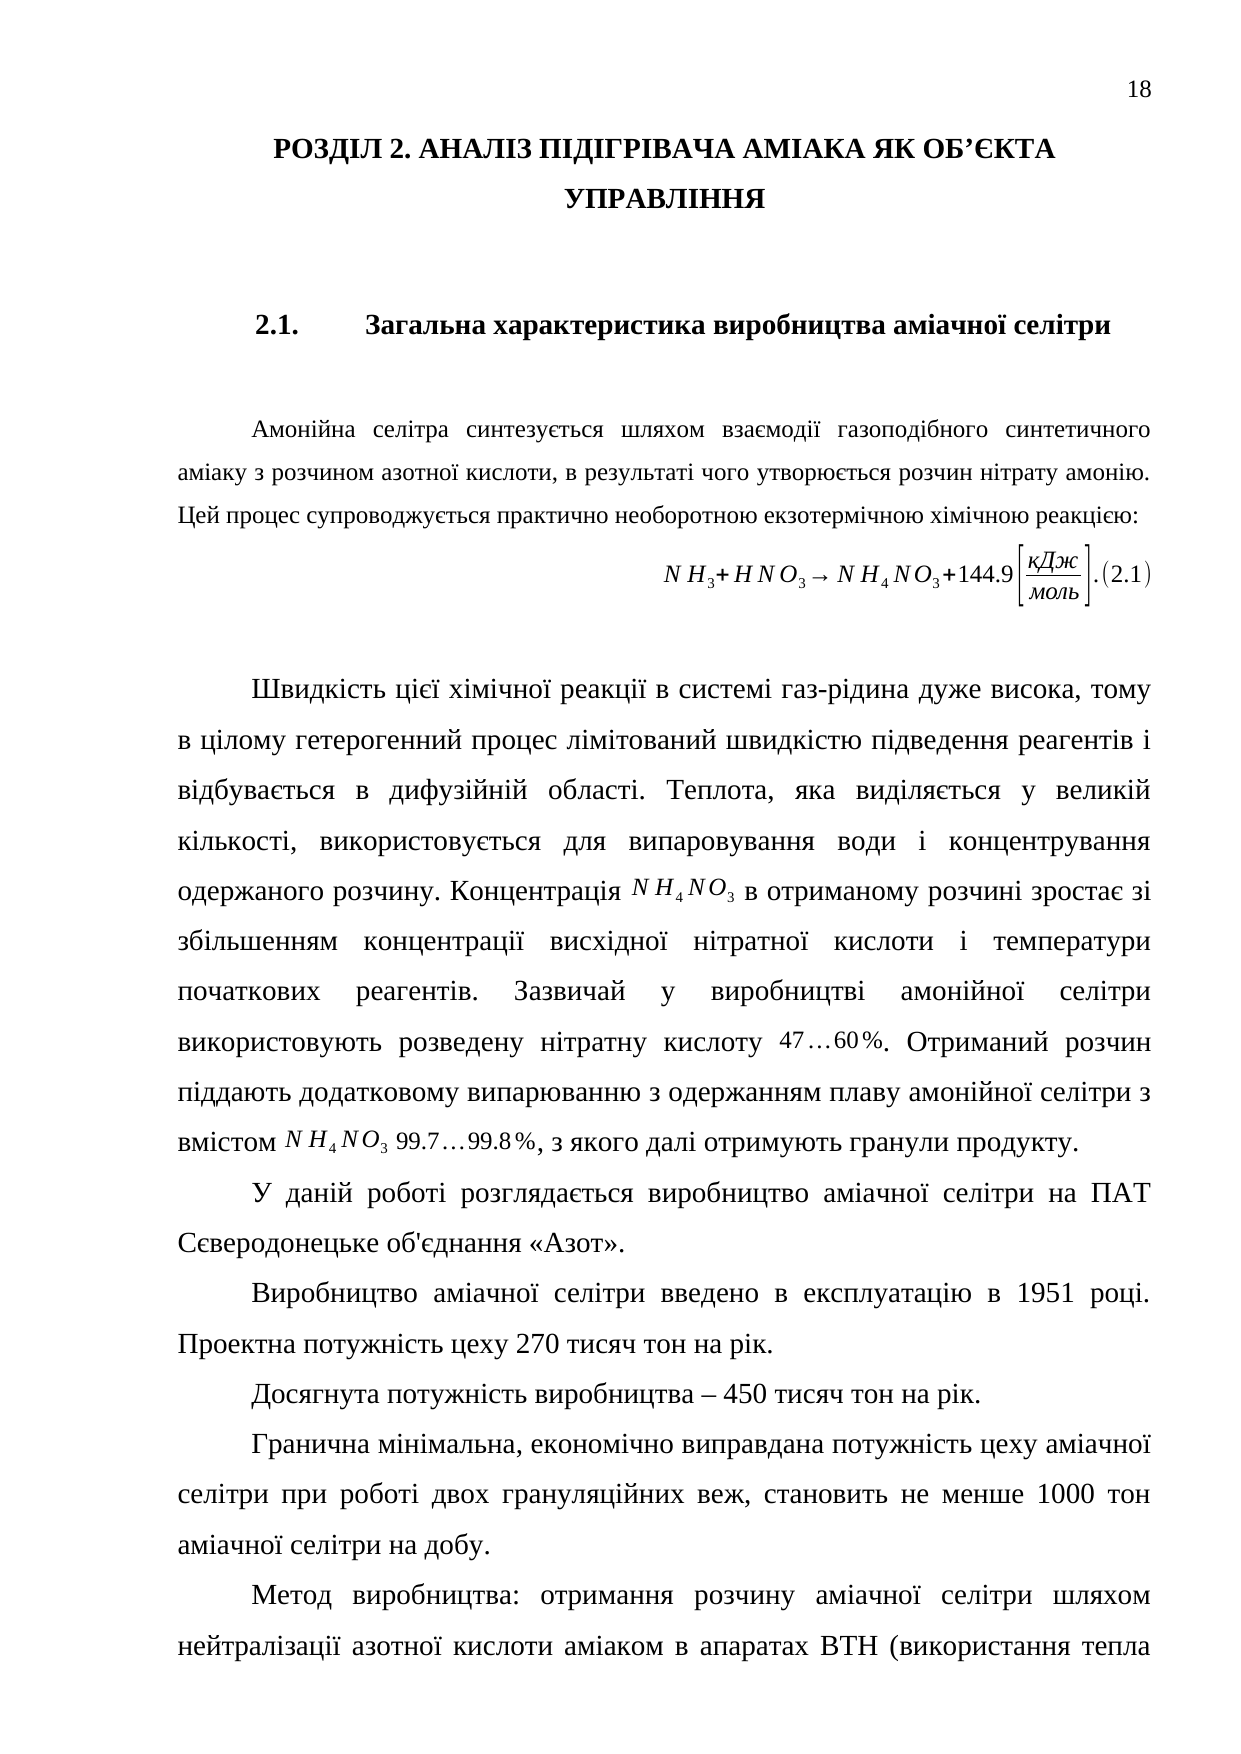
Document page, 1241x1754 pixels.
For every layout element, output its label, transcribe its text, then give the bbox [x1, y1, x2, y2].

text Амонійна селітра синтезується шляхом взаємодії газоподібного синтетичного аміаку з розчином азотної кислоти, в результаті чого утворюється розчин нітрату амонію. Цей процес супроводжується практично необоротною екзотермічною хімічною реакцією: [177, 414, 1152, 529]
text Гранична мінімальна, економічно виправдана потужність цеху аміачної селітри при роботі двох грануляційних веж, становить не менше 1000 тон аміачної селітри на добу. [177, 1426, 1152, 1561]
subtitle РОЗДІЛ 2. АНАЛІЗ ПІДІГРІВАЧА АМІАКА ЯК ОБ’ЄКТА УПРАВЛІННЯ [177, 131, 1152, 215]
text Виробництво аміачної селітри введено в експлуатацію в 1951 році. Проектна потужність цеху 270 тисяч тон на рік. [177, 1275, 1152, 1359]
text Швидкість цієї хімічної реакції в системі газ-рідина дуже висока, тому в цілому гетерогенний процес лімітований швидкістю підведення реагентів і відбувається в дифузійній області. Теплота, яка виділяється у великій кількості, використовується для випаровування води і концентрування одержаного розчину. Концентрація в отриманому розчині зростає зі збільшенням концентрації висхідної нітратної кислоти і температури початкових реагентів. Зазвичай у виробництві амонійної селітри використовують розведену нітратну кислоту . Отриманий розчин піддають додатковому випарюванню з одержанням плаву амонійної селітри з вмістом , з якого далі отримують гранули продукту. [177, 672, 1152, 1158]
text У даній роботі розглядається виробництво аміачної селітри на ПАТ Сєверодонецьке об'єднання «Азот». [177, 1175, 1152, 1259]
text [177, 1577, 1152, 1661]
text Досягнута потужність виробництва – 450 тисяч тон на рік. [177, 1376, 1152, 1409]
subtitle Загальна характеристика виробництва аміачної селітри [215, 307, 1152, 341]
